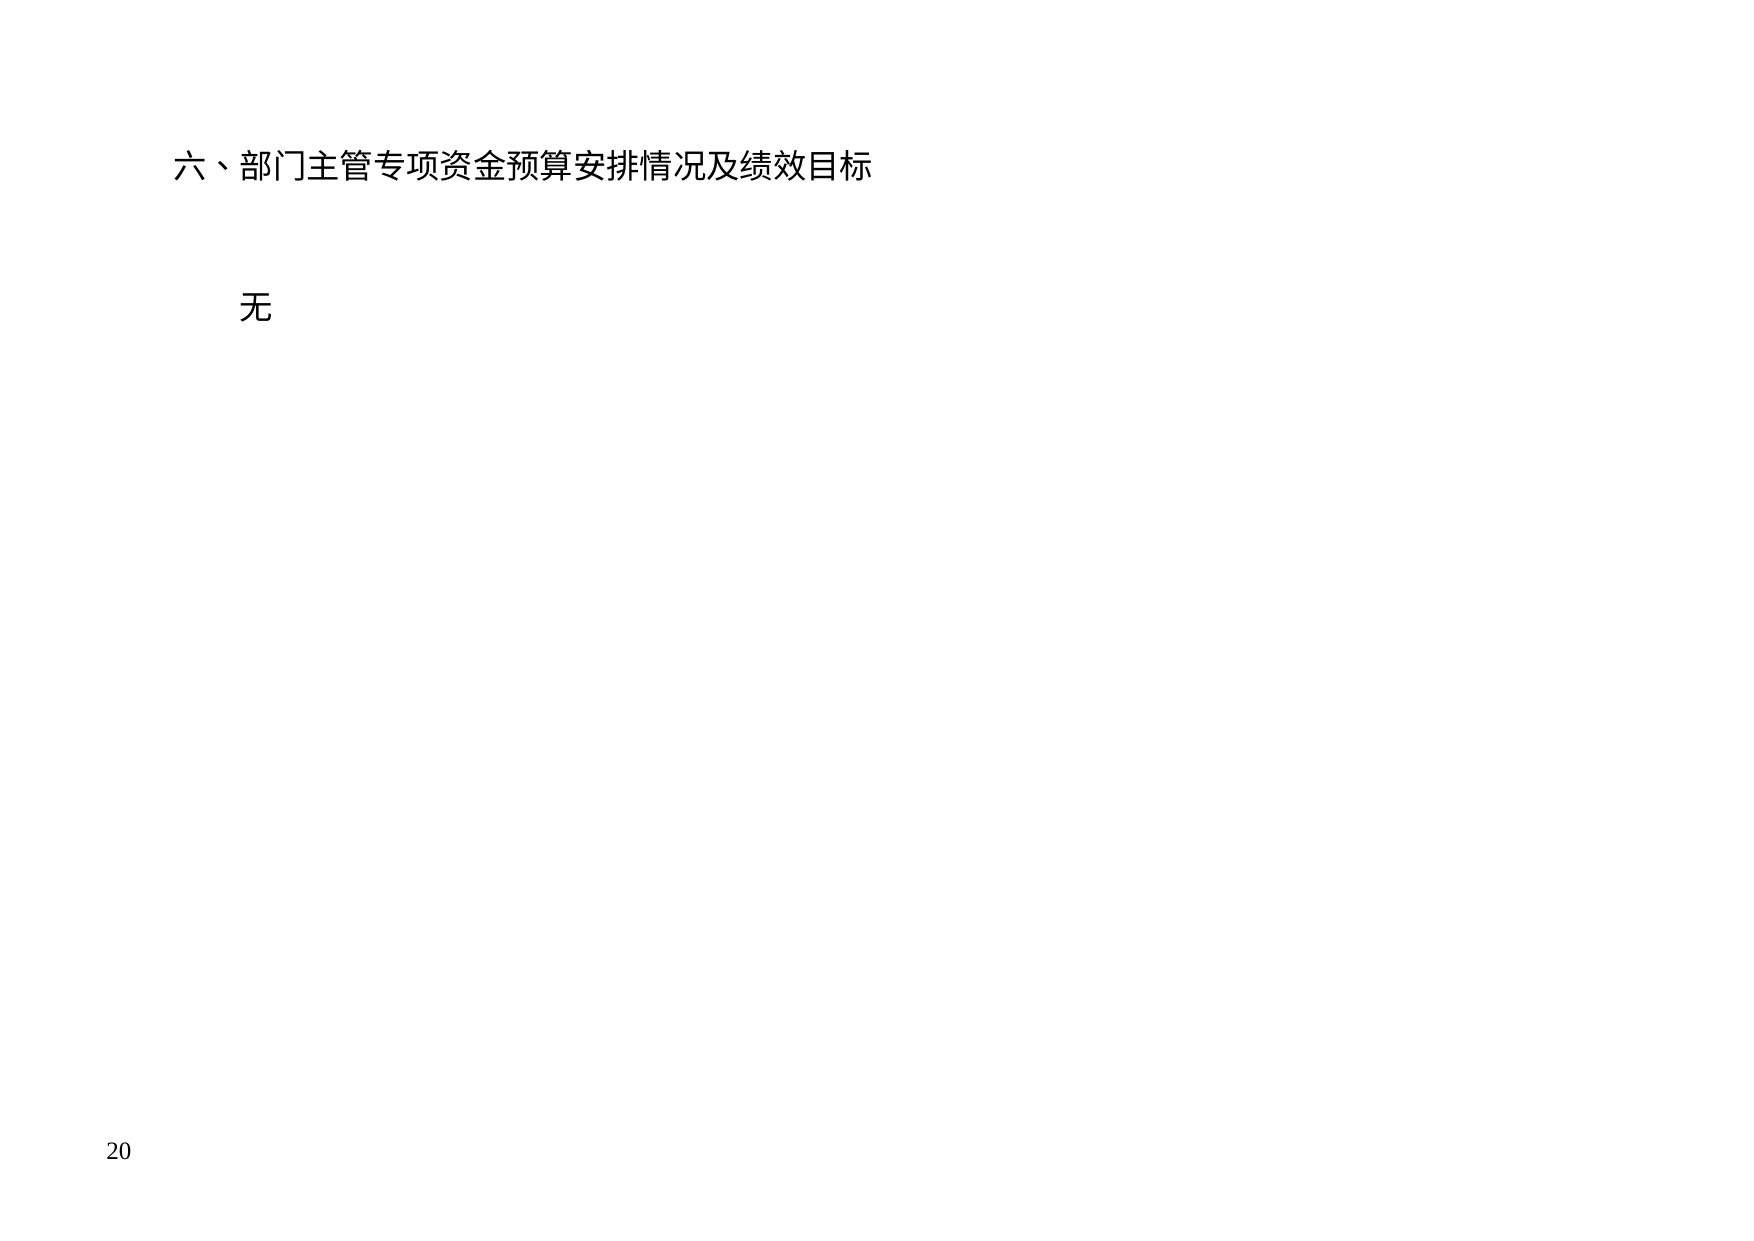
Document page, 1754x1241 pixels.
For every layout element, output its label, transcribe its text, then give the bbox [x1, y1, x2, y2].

list 无 [106, 281, 1648, 329]
list 部门主管专项资金预算安排情况及绩效目标 [106, 143, 1648, 188]
